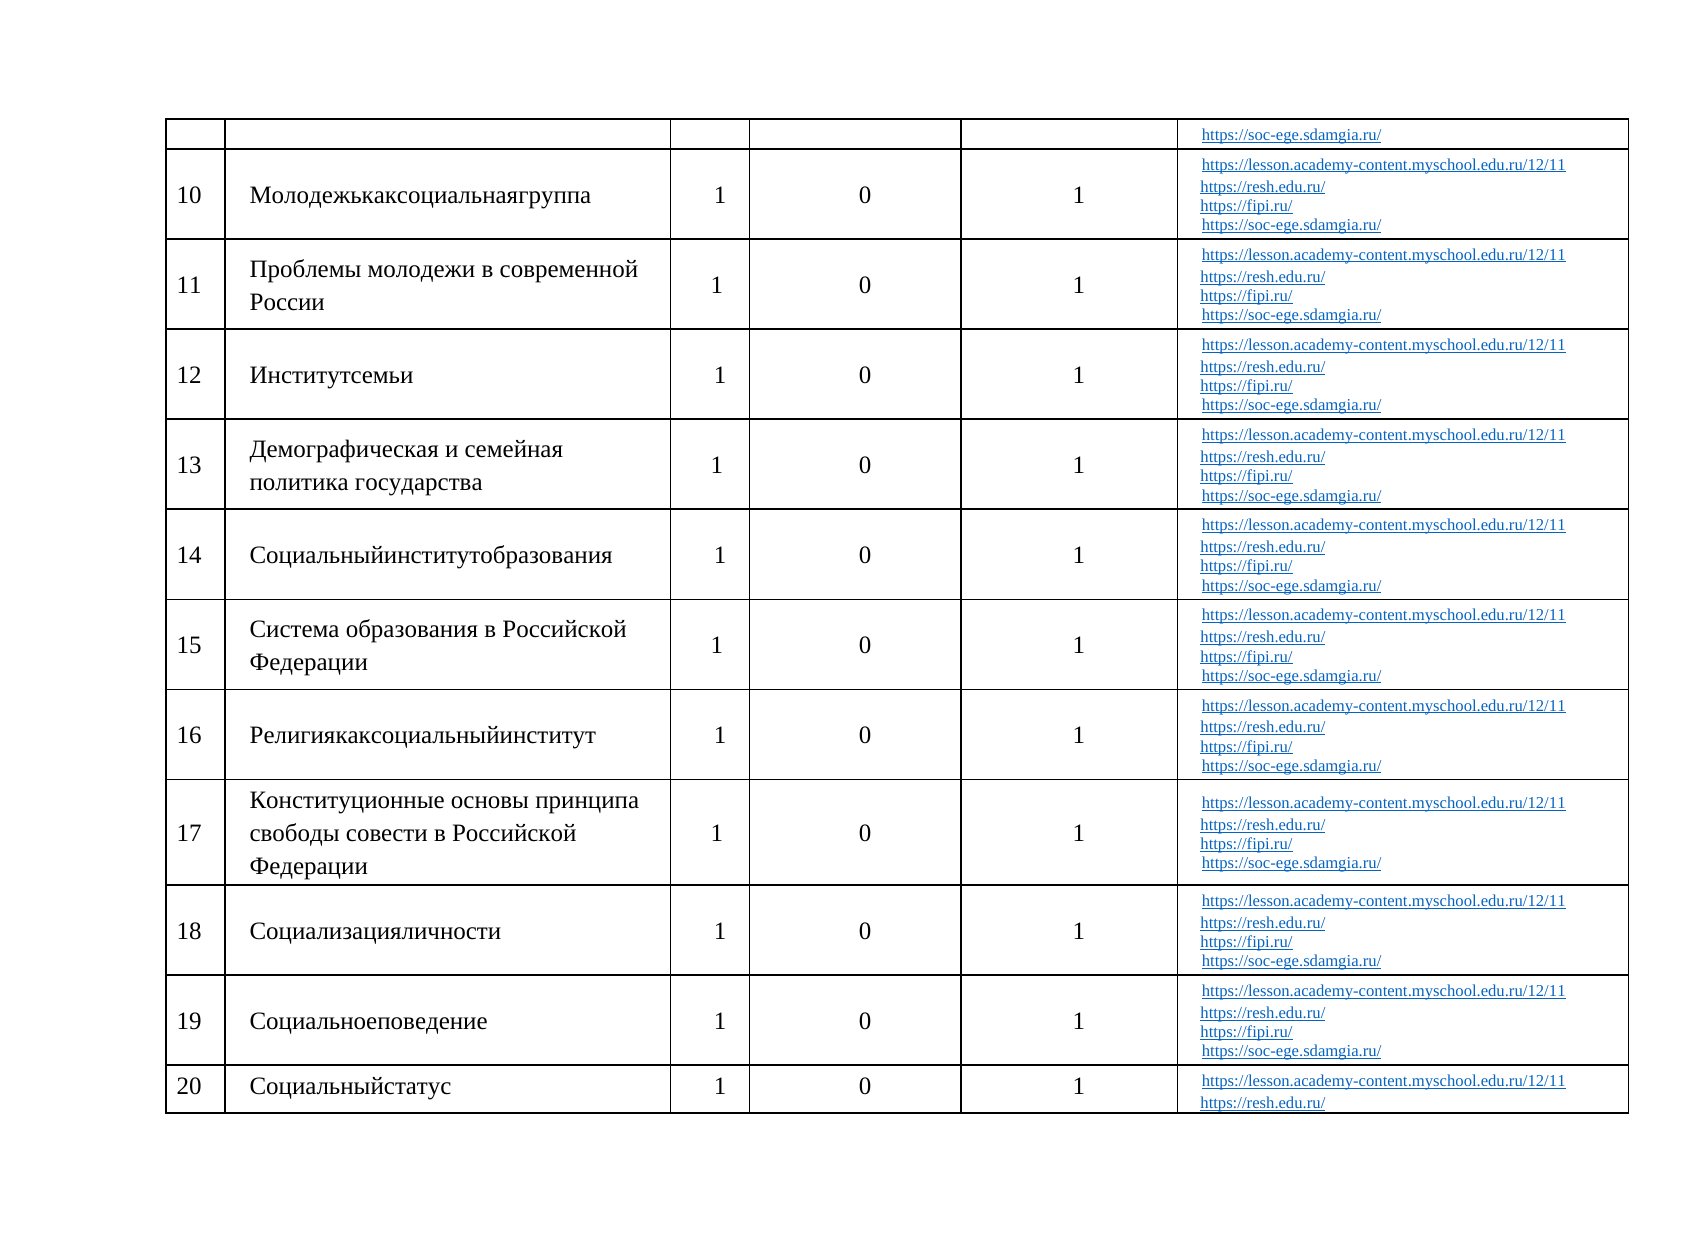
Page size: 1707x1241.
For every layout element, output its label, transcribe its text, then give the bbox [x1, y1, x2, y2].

table_cell 19 [167, 976, 224, 1064]
table_cell 0 [962, 120, 1177, 148]
table_cell https://lesson.academy-content.myschool.edu.ru/12/11 https://resh.edu.ru/ https://fipi.ru/ https://soc-ege.sdamgia.ru/ [1178, 600, 1628, 688]
table_cell 0 [750, 886, 960, 974]
table_cell Демографическая и семейная политика государства [226, 420, 670, 508]
table_cell 10 [167, 150, 224, 238]
table_cell 17 [167, 780, 224, 884]
table_cell 0 [750, 240, 960, 328]
table_cell https://lesson.academy-content.myschool.edu.ru/12/11 https://resh.edu.ru/ https://fipi.ru/ https://soc-ege.sdamgia.ru/ [1178, 780, 1628, 884]
table_cell 9 [167, 120, 224, 148]
table_cell 1 [671, 1066, 749, 1112]
table_cell 1 [962, 330, 1177, 418]
table_cell 1 [671, 150, 749, 238]
table_cell 0 [750, 150, 960, 238]
table_cell 0 [750, 510, 960, 598]
table_cell Религиякаксоциальныйинститут [226, 690, 670, 779]
table_cell 1 [671, 886, 749, 974]
table_cell 20 [167, 1066, 224, 1112]
table_cell Социальныйинститутобразования [226, 510, 670, 598]
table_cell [1178, 976, 1628, 1064]
table_cell 1 [671, 600, 749, 688]
table_cell Конституционные основы принципа свободы совести в Российской Федерации [226, 780, 670, 884]
table_cell 1 [962, 690, 1177, 779]
table_cell 1 [962, 1066, 1177, 1112]
table_cell Социализацияличности [226, 886, 670, 974]
table_cell https://lesson.academy-content.myschool.edu.ru/12/11 https://resh.edu.ru/ https://fipi.ru/ https://soc-ege.sdamgia.ru/ [1178, 690, 1628, 779]
table_cell 15 [167, 600, 224, 688]
table_cell Социальноеповедение [226, 976, 670, 1064]
table_cell 1 [671, 420, 749, 508]
table_cell 0 [750, 1066, 960, 1112]
table_cell 1 [671, 120, 749, 148]
table_cell 11 [167, 240, 224, 328]
table_cell 1 [962, 420, 1177, 508]
table_cell 1 [962, 510, 1177, 598]
table_cell Социальныйстатус [226, 1066, 670, 1112]
table_cell 13 [167, 420, 224, 508]
table_cell 1 [962, 886, 1177, 974]
table_cell 16 [167, 690, 224, 779]
table_cell Система образования в Российской Федерации [226, 600, 670, 688]
table_cell 1 [962, 780, 1177, 884]
table_cell 1 [671, 780, 749, 884]
table_cell 0 [750, 330, 960, 418]
table_cell 14 [167, 510, 224, 598]
table_cell 0 [750, 690, 960, 779]
table_cell 1 [671, 240, 749, 328]
table_cell 0 [750, 780, 960, 884]
table_cell 1 [962, 976, 1177, 1064]
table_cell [1178, 120, 1628, 148]
table_cell 1 [671, 976, 749, 1064]
table_cell 18 [167, 886, 224, 974]
table_cell https://lesson.academy-content.myschool.edu.ru/12/11 https://resh.edu.ru/ https://fipi.ru/ https://soc-ege.sdamgia.ru/ [1178, 886, 1628, 974]
table_cell 1 [750, 120, 960, 148]
table_cell 1 [671, 510, 749, 598]
table_cell https://lesson.academy-content.myschool.edu.ru/12/11 https://resh.edu.ru/ https://fipi.ru/ https://soc-ege.sdamgia.ru/ [1178, 330, 1628, 418]
table_cell https://lesson.academy-content.myschool.edu.ru/12/11 https://resh.edu.ru/ https://fipi.ru/ https://soc-ege.sdamgia.ru/ [1178, 510, 1628, 598]
table_cell 1 [962, 240, 1177, 328]
table_cell https://lesson.academy-content.myschool.edu.ru/12/11 https://resh.edu.ru/ https://fipi.ru/ https://soc-ege.sdamgia.ru/ [1178, 420, 1628, 508]
table_cell 0 [750, 976, 960, 1064]
table_cell 1 [962, 150, 1177, 238]
table_cell 1 [671, 690, 749, 779]
table_cell 0 [750, 420, 960, 508]
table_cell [1178, 1066, 1628, 1112]
table_cell Институтсемьи [226, 330, 670, 418]
table_cell https://lesson.academy-content.myschool.edu.ru/12/11 https://resh.edu.ru/ https://fipi.ru/ https://soc-ege.sdamgia.ru/ [1178, 240, 1628, 328]
table_cell Молодежькаксоциальнаягруппа [226, 150, 670, 238]
table_cell 0 [750, 600, 960, 688]
table_cell 1 [962, 600, 1177, 688]
table_cell 1 [671, 330, 749, 418]
table_cell Проблемы молодежи в современной России [226, 240, 670, 328]
table_cell 12 [167, 330, 224, 418]
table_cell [226, 120, 670, 148]
table_cell https://lesson.academy-content.myschool.edu.ru/12/11 https://resh.edu.ru/ https://fipi.ru/ https://soc-ege.sdamgia.ru/ [1178, 150, 1628, 238]
